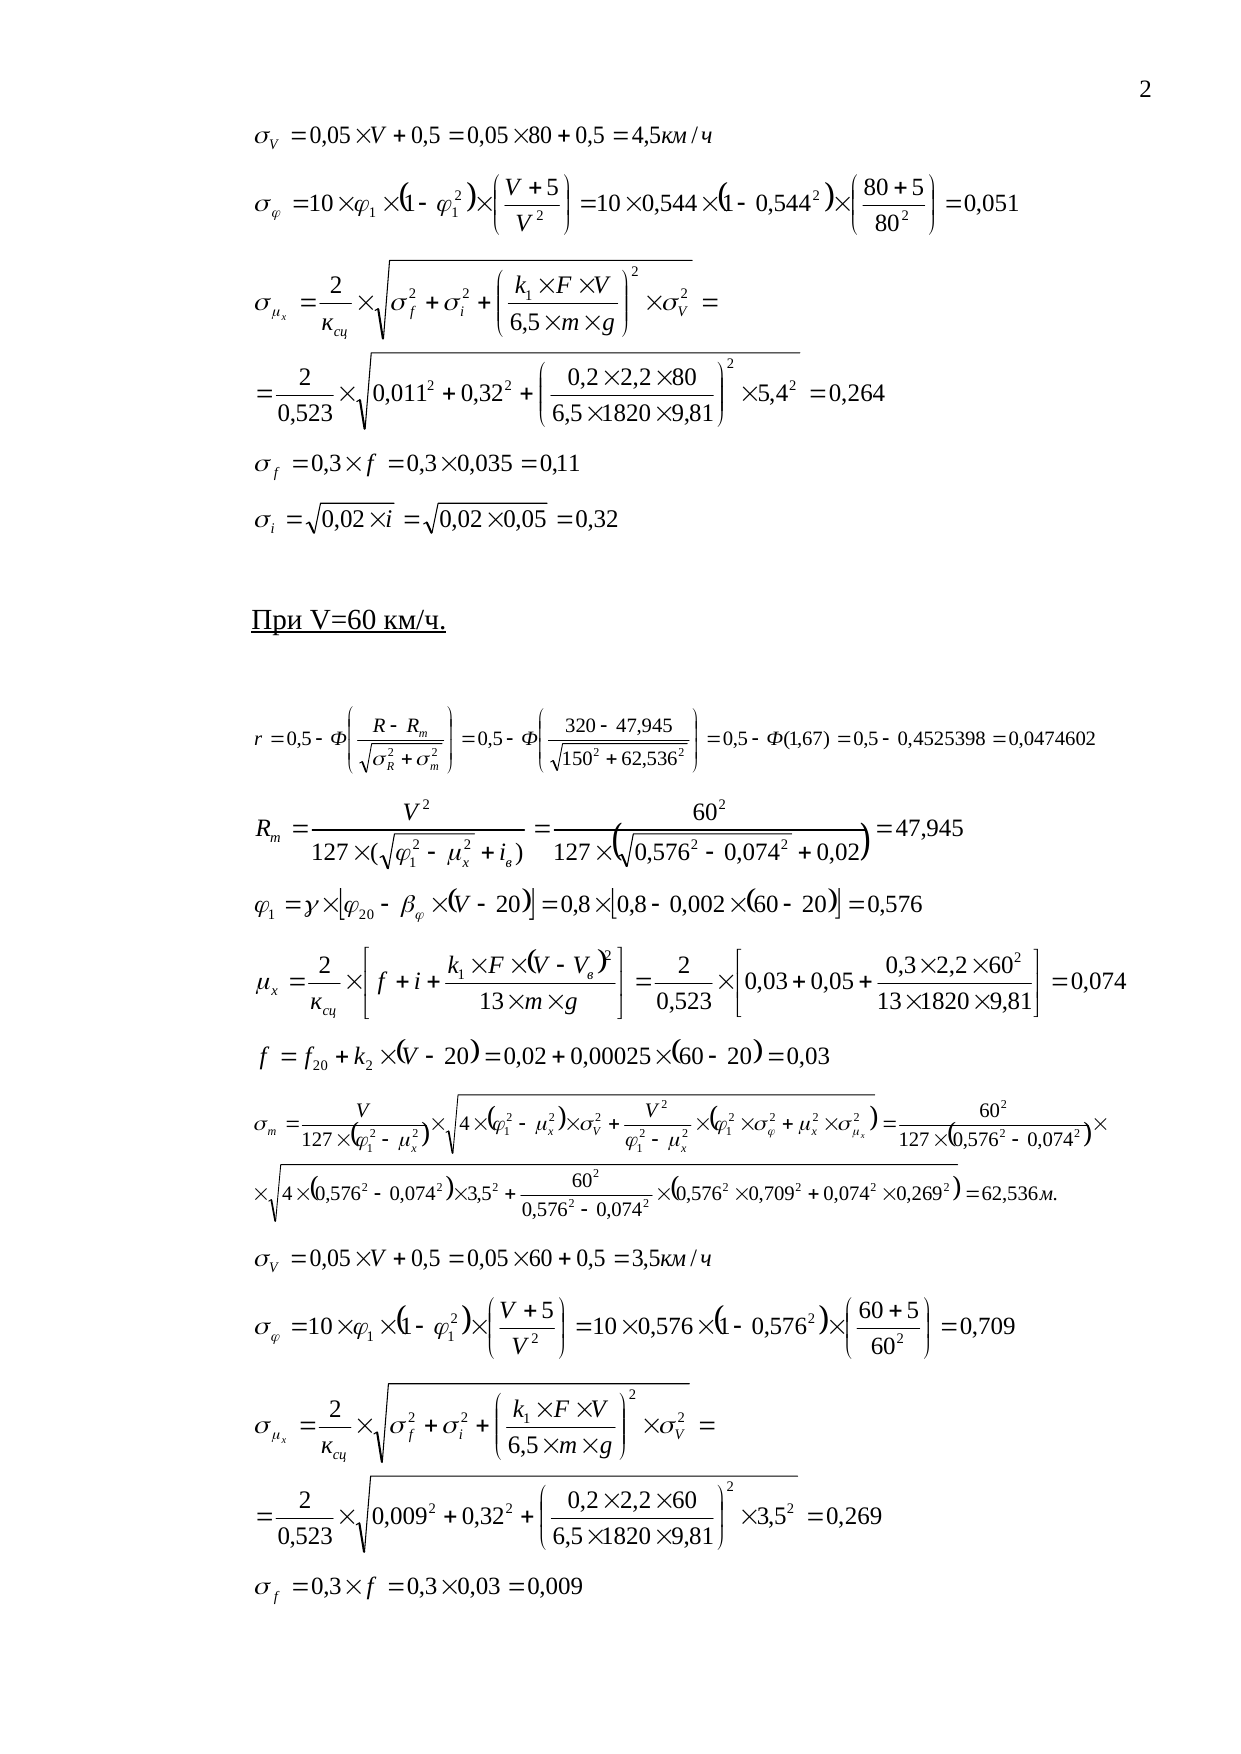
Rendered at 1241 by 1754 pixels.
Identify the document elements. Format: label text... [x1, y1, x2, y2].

text При V=60 км/ч. [177, 602, 1152, 636]
